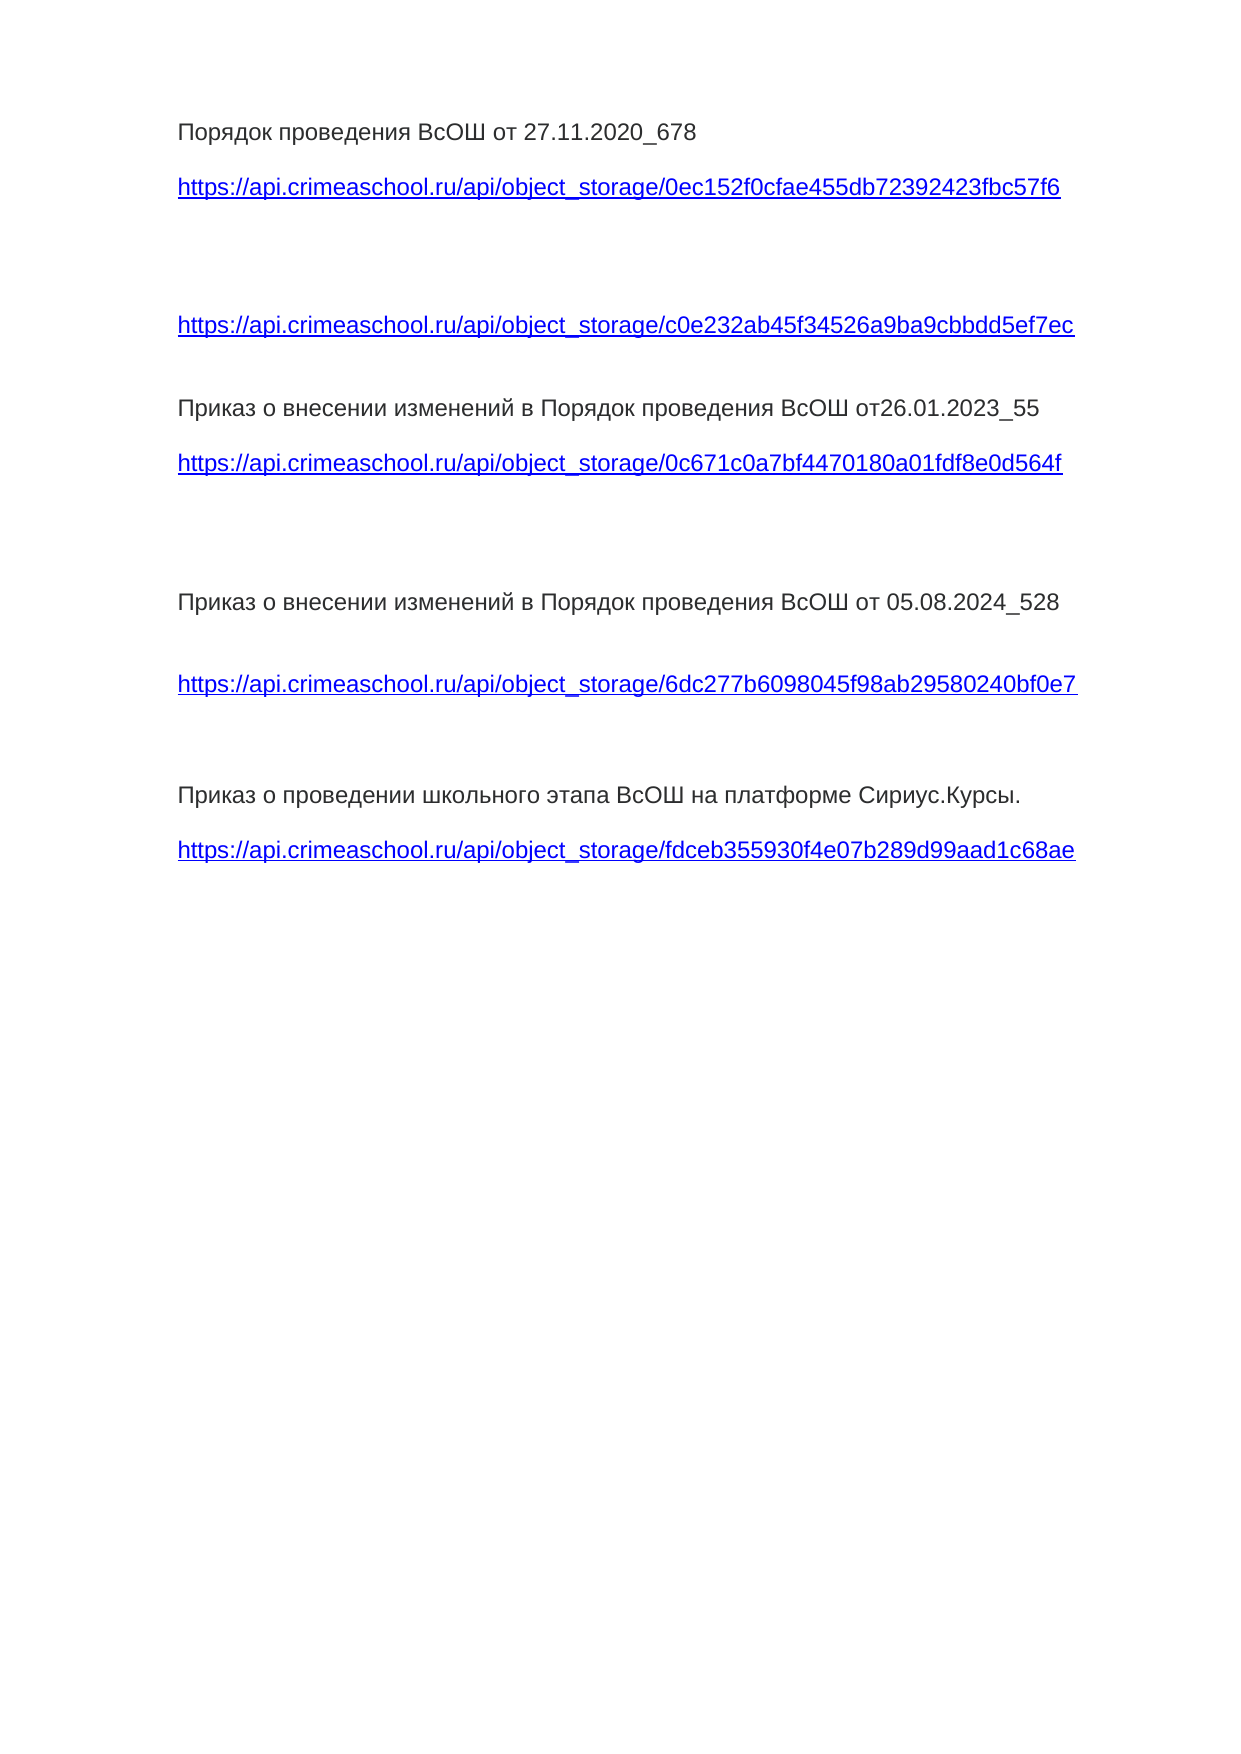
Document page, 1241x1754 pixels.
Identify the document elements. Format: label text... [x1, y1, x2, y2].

text Порядок проведения ВсОШ от 27.11.2020_678 [177, 118, 1152, 146]
text Приказ о внесении изменений в Порядок проведения ВсОШ от 05.08.2024_528 [177, 587, 1152, 615]
text https://api.crimeaschool.ru/api/object_storage/c0e232ab45f34526a9ba9cbbdd5ef7ec [177, 311, 1152, 339]
text https://api.crimeaschool.ru/api/object_storage/fdceb355930f4e07b289d99aad1c68ae [177, 836, 1152, 863]
text Приказ о проведении школьного этапа ВсОШ на платформе Сириус.Курсы. [177, 781, 1152, 808]
text https://api.crimeaschool.ru/api/object_storage/0ec152f0cfae455db72392423fbc57f6 [177, 173, 1152, 201]
text Приказ о внесении изменений в Порядок проведения ВсОШ от26.01.2023_55 [177, 394, 1152, 422]
text https://api.crimeaschool.ru/api/object_storage/0c671c0a7bf4470180a01fdf8e0d564f [177, 449, 1152, 477]
text https://api.crimeaschool.ru/api/object_storage/6dc277b6098045f98ab29580240bf0e7 [177, 670, 1152, 698]
